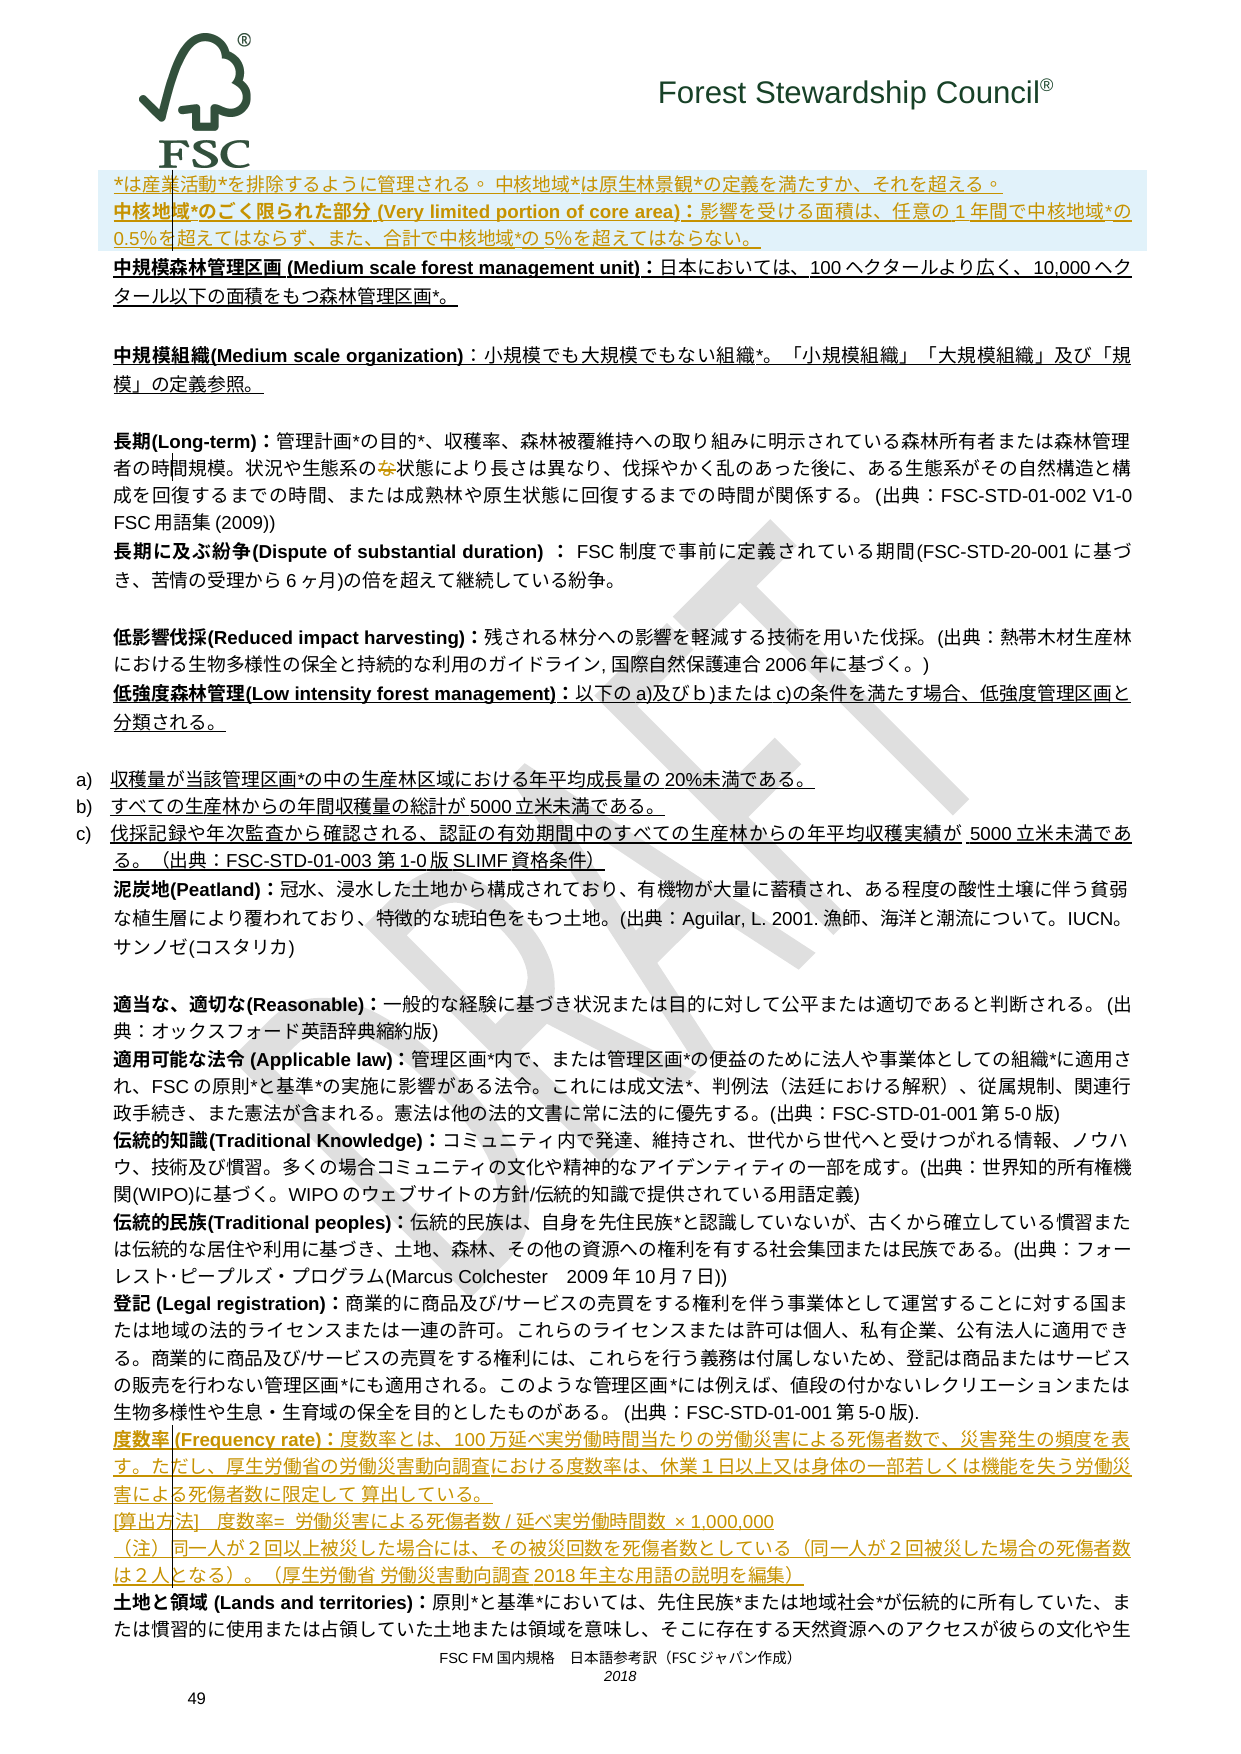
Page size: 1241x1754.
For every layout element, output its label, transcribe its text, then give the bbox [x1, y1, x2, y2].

table_cell 伝統的知識(Traditional Knowledge)：コミュニティ内で発達、維持され、世代から世代へと受けつがれる情報、ノウハウ、技術及び慣習。多くの場合コミュニティの文化や精神的なアイデンティティの一部を成す。(出典：世界知的所有権機関(WIPO)に基づく。WIPOのウェブサイトの方針/伝統的知識で提供されている用語定義) [99, 1126, 1147, 1207]
table_cell [173, 1425, 1147, 1588]
table_cell 適当な、適切な(Reasonable)：一般的な経験に基づき状況または目的に対して公平または適切であると判断される。(出典：オックスフォード英語辞典縮約版) [99, 990, 1147, 1044]
table_cell 泥炭地(Peatland)：冠水、浸水した土地から構成されており、有機物が大量に蓄積され、ある程度の酸性土壌に伴う貧弱な植生層により覆われており、特徴的な琥珀色をもつ土地。(出典：Aguilar, L. 2001. 漁師、海洋と潮流について。IUCN。サンノゼ(コスタリカ) [99, 873, 1147, 990]
table_cell 伝統的民族(Traditional peoples)：伝統的民族は、自身を先住民族*と認識していないが、古くから確立している慣習または伝統的な居住や利用に基づき、土地、森林、その他の資源への権利を有する社会集団または民族である。(出典：フォーレスト･ピープルズ・プログラム(Marcus Colchester 2009年10月7日)) [99, 1207, 1147, 1289]
table_cell 適用可能な法令 (Applicable law)：管理区画*内で、または管理区画*の便益のために法人や事業体としての組織*に適用され、FSCの原則*と基準*の実施に影響がある法令。これには成文法*、判例法（法廷における解釈）、従属規制、関連行政手続き、また憲法が含まれる。憲法は他の法的文書に常に法的に優先する。(出典：FSC-STD-01-001第5-0版) [99, 1044, 1147, 1126]
table_cell 中規模組織(Medium scale organization)：小規模でも大規模でもない組織*。「小規模組織」「大規模組織」及び「規模」の定義参照。 [99, 339, 1147, 426]
table_cell 長期に及ぶ紛争(Dispute of substantial duration) ： FSC制度で事前に定義されている期間(FSC-STD-20-001に基づき、苦情の受理から6ヶ月)の倍を超えて継続している紛争。 [99, 535, 1147, 622]
picture [139, 33, 251, 168]
table_cell 低強度森林管理(Low intensity forest management)：以下のa)及びｂ)またはc)の条件を満たす場合、低強度管理区画と分類される。 収穫量が当該管理区画*の中の生産林区域における年平均成長量の20%未満である。 すべての生産林からの年間収穫量の総計が5000立米未満である。 伐採記録や年次監査から確認される、認証の有効期間中のすべての生産林からの年平均収穫実績が5000立米未満である。（出典：FSC-STD-01-003 第1-0版SLIMF資格条件） [99, 677, 1147, 873]
table_cell [99, 1425, 172, 1588]
table_cell 長期(Long-term)：管理計画*の目的*、収穫率、森林被覆維持への取り組みに明示されている森林所有者または森林管理者の時間規模。状況や生態系の状態により長さは異なり、伐採やかく乱のあった後に、ある生態系がその自然構造と構成を回復するまでの時間、または成熟林や原生状態に回復するまでの時間が関係する。(出典：FSC-STD-01-002 V1-0 FSC用語集 (2009)) [99, 426, 1147, 535]
table_cell 低影響伐採(Reduced impact harvesting)：残される林分への影響を軽減する技術を用いた伐採。(出典：熱帯木材生産林における生物多様性の保全と持続的な利用のガイドライン, 国際自然保護連合2006年に基づく。) [99, 623, 1147, 677]
table_cell 中規模森林管理区画 (Medium scale forest management unit)：日本においては、100ヘクタールより広く、10,000ヘクタール以下の面積をもつ森林管理区画*。 [99, 251, 1147, 339]
table_cell 登記 (Legal registration)：商業的に商品及び/サービスの売買をする権利を伴う事業体として運営することに対する国または地域の法的ライセンスまたは一連の許可。これらのライセンスまたは許可は個人、私有企業、公有法人に適用できる。商業的に商品及び/サービスの売買をする権利には、これらを行う義務は付属しないため、登記は商品またはサービスの販売を行わない管理区画*にも適用される。このような管理区画*には例えば、値段の付かないレクリエーションまたは生物多様性や生息・生育域の保全を目的としたものがある。 (出典：FSC-STD-01-001第5-0版). [99, 1289, 1147, 1425]
